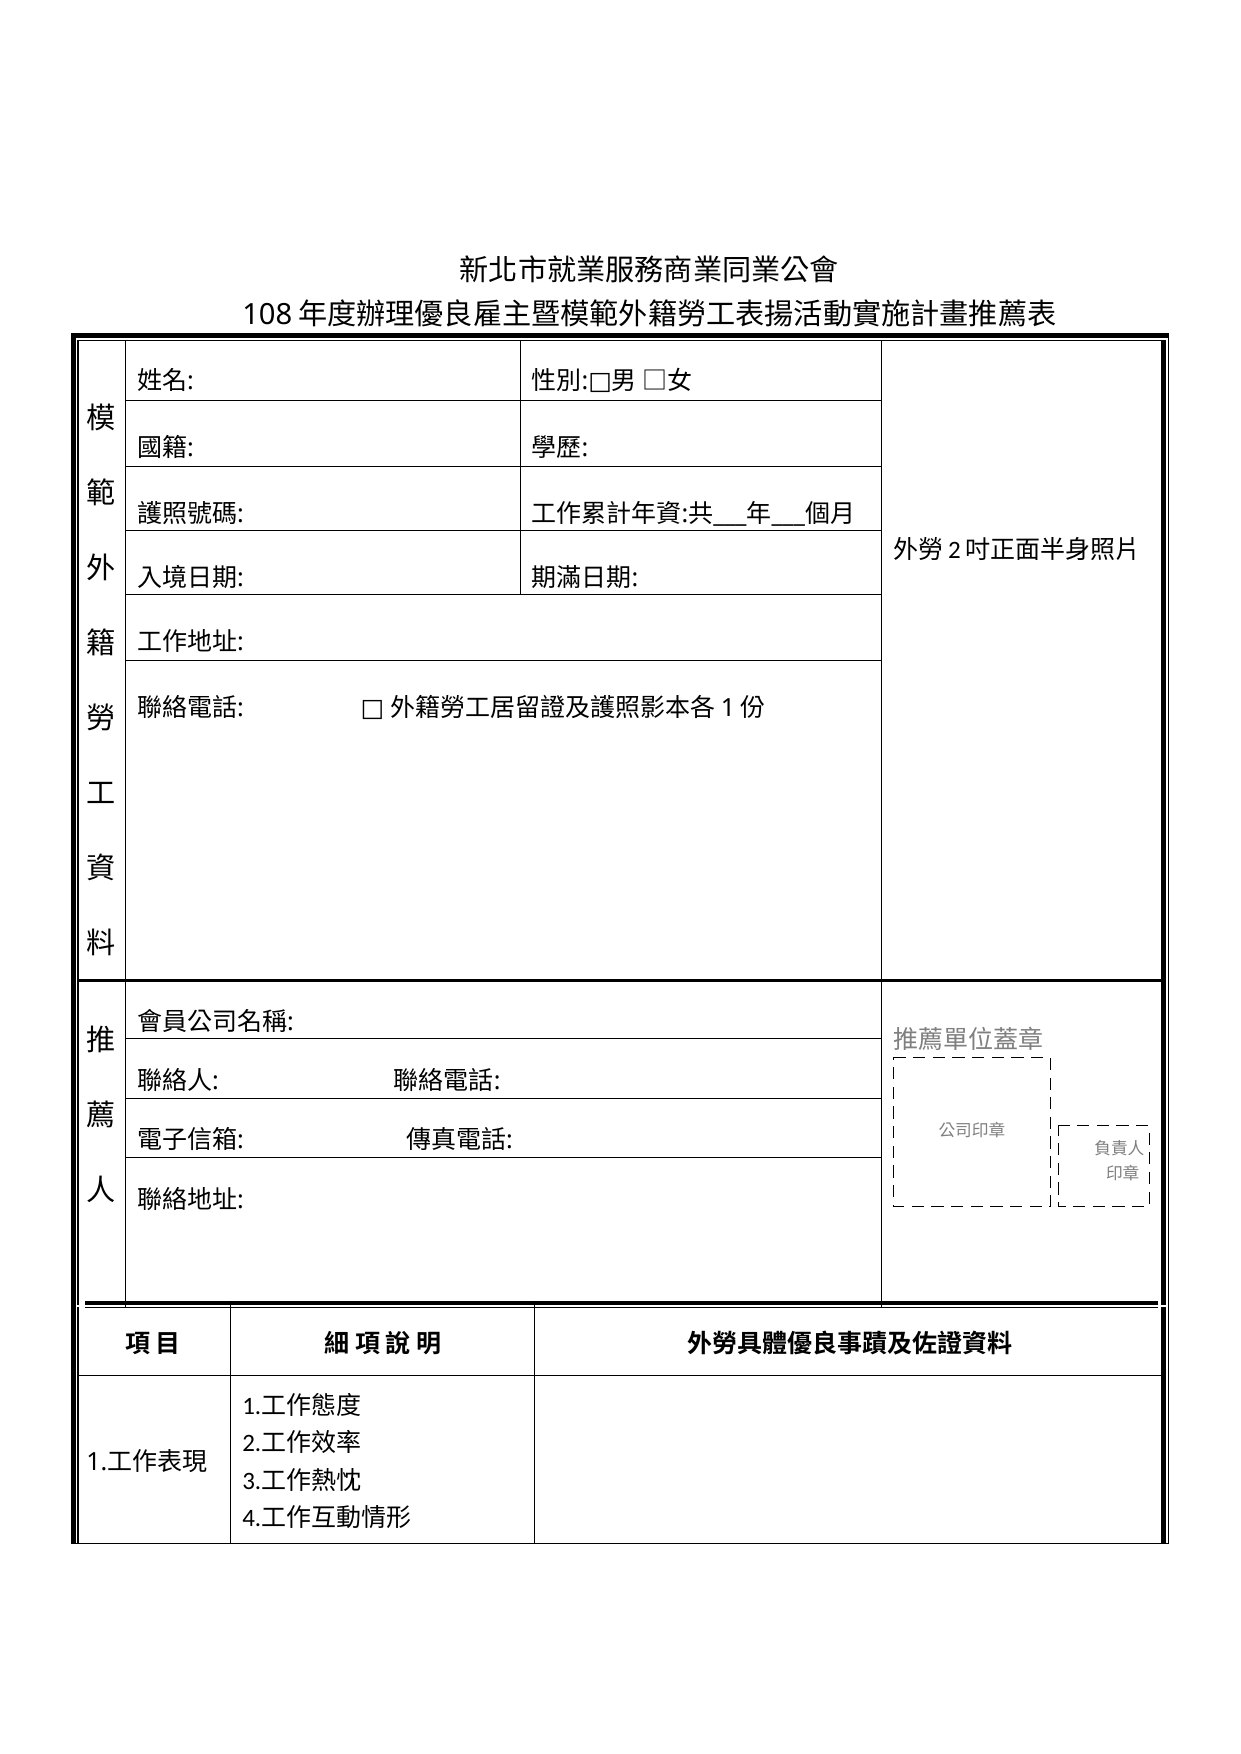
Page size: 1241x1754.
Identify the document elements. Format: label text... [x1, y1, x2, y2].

table_cell 護照號碼: [126, 467, 520, 530]
table_cell 電子信箱: 傳真電話: [126, 1099, 881, 1157]
table_header 性別:□男 □女 [521, 341, 881, 400]
table_cell 推薦單位蓋章 [882, 982, 1161, 1301]
table_cell 外勞具體優良事蹟及佐證資料 [535, 1301, 1165, 1375]
table_cell 期滿日期: [521, 531, 881, 594]
table_cell 1.工作態度 2.工作效率 3.工作熱忱 4.工作互動情形 [231, 1376, 534, 1542]
table_header 模範外籍勞工資料 [79, 341, 125, 979]
table_cell 聯絡電話: □ 外籍勞工居留證及護照影本各1份 [126, 661, 881, 979]
table_cell 工作地址: [126, 595, 881, 660]
table_cell 細 項 說 明 [231, 1308, 534, 1375]
table_cell [535, 1376, 1161, 1542]
table_header 外勞2吋正面半身照片 [882, 341, 1161, 979]
text 108年度辦理優良雇主暨模範外籍勞工表揚活動實施計畫推薦表 [133, 289, 1165, 333]
table_cell 學歷: [521, 401, 881, 466]
table_header 姓名: [126, 341, 520, 400]
table_cell 聯絡人: 聯絡電話: [126, 1039, 881, 1097]
table_cell 國籍: [126, 401, 520, 466]
table_cell 推薦人 [79, 982, 125, 1301]
text 新北市就業服務商業同業公會 [133, 246, 1165, 289]
table_cell 工作累計年資:共___年___個月 [521, 467, 881, 530]
table_cell 會員公司名稱: [126, 982, 881, 1038]
table_cell 1.工作表現 [79, 1376, 230, 1542]
table_cell 項 目 [76, 1301, 230, 1375]
table_cell 入境日期: [126, 531, 520, 594]
table_cell 聯絡地址: [126, 1158, 881, 1301]
